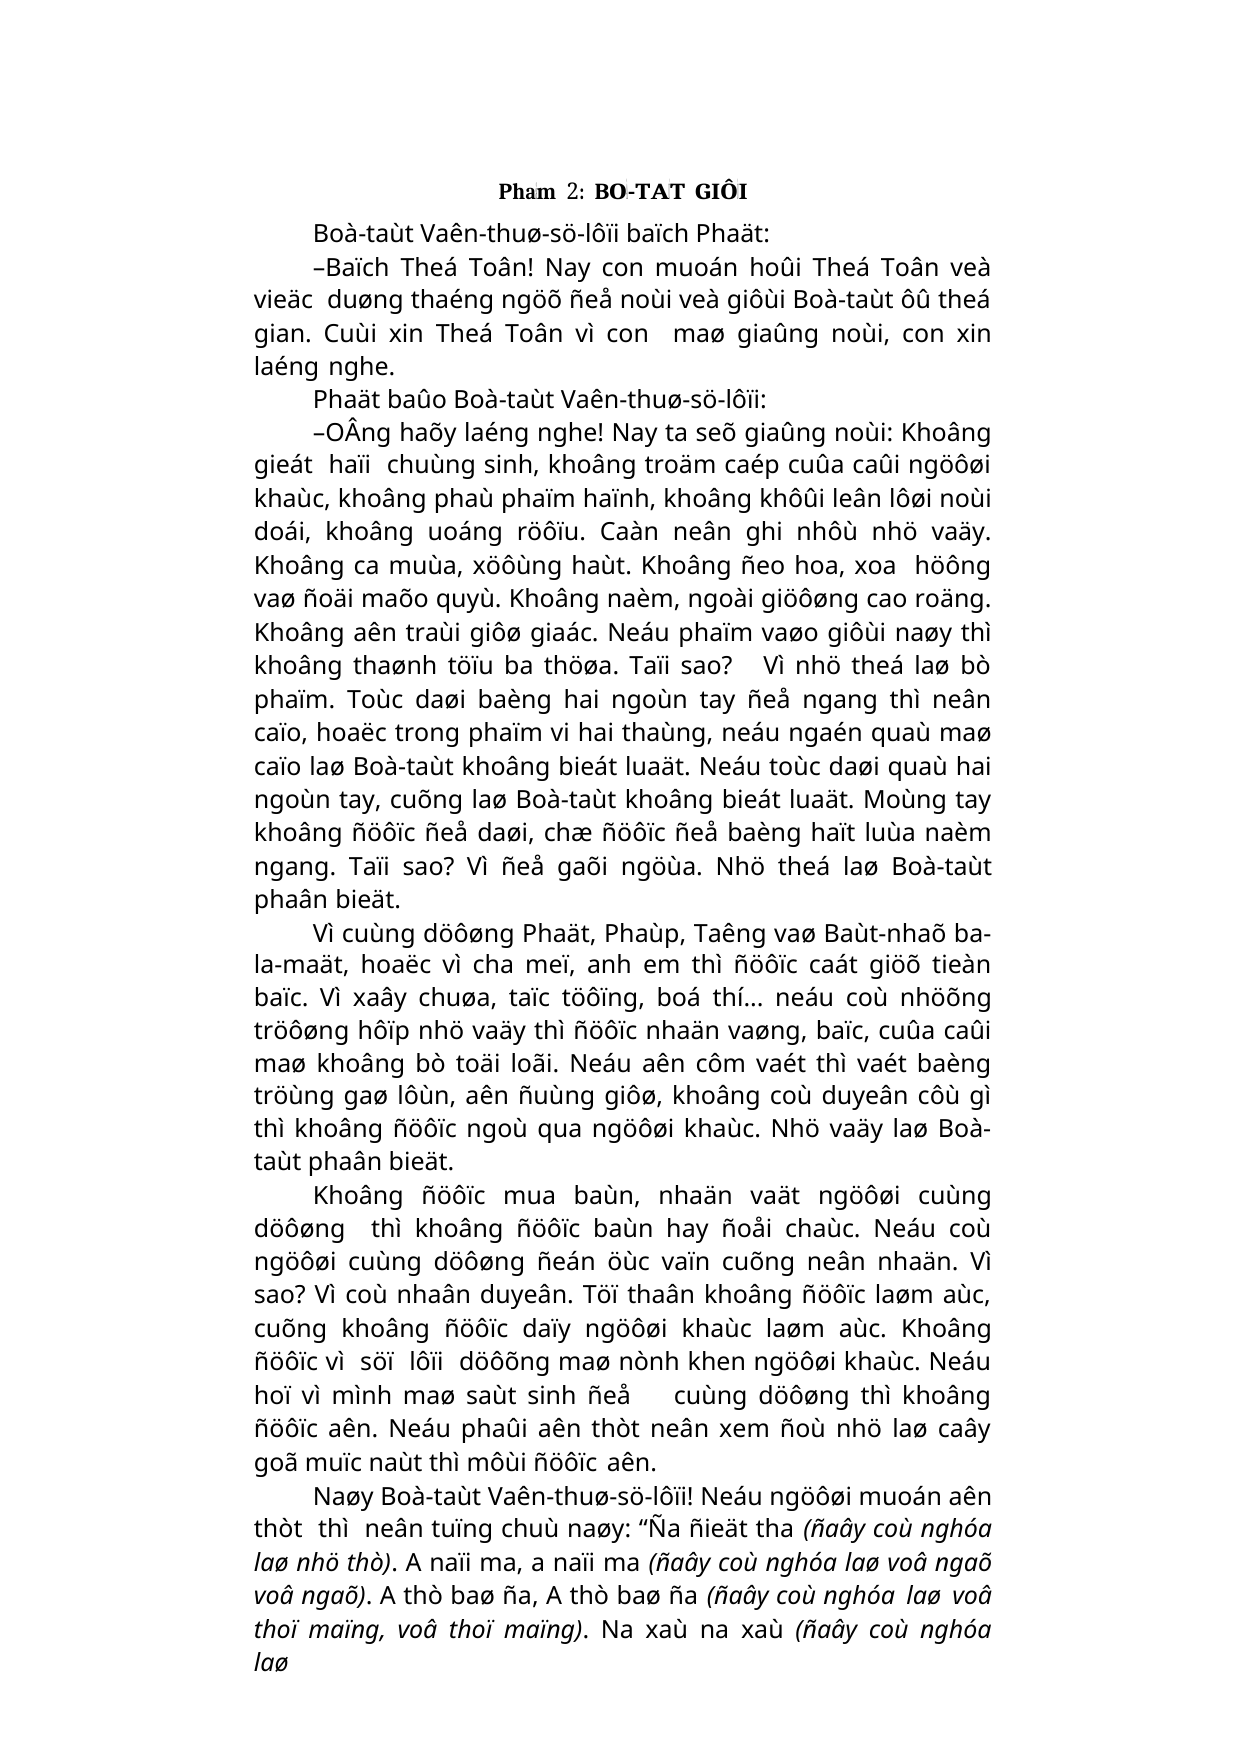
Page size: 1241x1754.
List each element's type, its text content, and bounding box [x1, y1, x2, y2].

text Vì cuùng döôøng Phaät, Phaùp, Taêng vaø Baùt-nhaõ ba-la-maät, hoaëc vì cha meï, anh em thì ñöôïc caát giöõ tieàn baïc. Vì xaây chuøa, taïc töôïng, boá thí... neáu coù nhöõng tröôøng hôïp nhö vaäy thì ñöôïc nhaän vaøng, baïc, cuûa caûi maø khoâng bò toäi loãi. Neáu aên côm vaét thì vaét baèng tröùng gaø lôùn, aên ñuùng giôø, khoâng coù duyeân côù gì thì khoâng ñöôïc ngoù qua ngöôøi khaùc. Nhö vaäy laø Boà-taùt phaân bieät. [254, 916, 992, 1177]
text –OÂng haõy laéng nghe! Nay ta seõ giaûng noùi: Khoâng gieát haïi chuùng sinh, khoâng troäm caép cuûa caûi ngöôøi khaùc, khoâng phaù phaïm haïnh, khoâng khôûi leân lôøi noùi doái, khoâng uoáng röôïu. Caàn neân ghi nhôù nhö vaäy. Khoâng ca muùa, xöôùng haùt. Khoâng ñeo hoa, xoa höông vaø ñoäi maõo quyù. Khoâng naèm, ngoài giöôøng cao roäng. Khoâng aên traùi giôø giaác. Neáu phaïm vaøo giôùi naøy thì khoâng thaønh töïu ba thöøa. Taïi sao? Vì nhö theá laø bò phaïm. Toùc daøi baèng hai ngoùn tay ñeå ngang thì neân caïo, hoaëc trong phaïm vi hai thaùng, neáu ngaén quaù maø caïo laø Boà-taùt khoâng bieát luaät. Neáu toùc daøi quaù hai ngoùn tay, cuõng laø Boà-taùt khoâng bieát luaät. Moùng tay khoâng ñöôïc ñeå daøi, chæ ñöôïc ñeå baèng haït luùa naèm ngang. Taïi sao? Vì ñeå gaõi ngöùa. Nhö theá laø Boà-taùt phaân bieät. [254, 414, 992, 916]
text –Baïch Theá Toân! Nay con muoán hoûi Theá Toân veà vieäc duøng thaéng ngöõ ñeå noùi veà giôùi Boà-taùt ôû theá gian. Cuùi xin Theá Toân vì con maø giaûng noùi, con xin laéng nghe. [254, 249, 992, 383]
text Khoâng ñöôïc mua baùn, nhaän vaät ngöôøi cuùng döôøng thì khoâng ñöôïc baùn hay ñoåi chaùc. Neáu coù ngöôøi cuùng döôøng ñeán öùc vaïn cuõng neân nhaän. Vì sao? Vì coù nhaân duyeân. Töï thaân khoâng ñöôïc laøm aùc, cuõng khoâng ñöôïc daïy ngöôøi khaùc laøm aùc. Khoâng ñöôïc vì söï lôïi döôõng maø nònh khen ngöôøi khaùc. Neáu hoï vì mình maø saùt sinh ñeå cuùng döôøng thì khoâng ñöôïc aên. Neáu phaûi aên thòt neân xem ñoù nhö laø caây goã muïc naùt thì môùi ñöôïc aên. [254, 1177, 992, 1478]
text Phaåm 2: BOÀ-TAÙT GIÔÙI [482, 175, 763, 206]
text Naøy Boà-taùt Vaên-thuø-sö-lôïi! Neáu ngöôøi muoán aên thòt thì neân tuïng chuù naøy: “Ña ñieät tha (ñaây coù nghóa laø nhö thò). A naïi ma, a naïi ma (ñaây coù nghóa laø voâ ngaõ voâ ngaõ). A thò baø ña, A thò baø ña (ñaây coù nghóa laø voâ thoï maïng, voâ thoï maïng). Na xaù na xaù (ñaây coù nghóa laø [254, 1478, 992, 1679]
text Phaät baûo Boà-taùt Vaên-thuø-sö-lôïi: [313, 383, 1065, 414]
text Boà-taùt Vaên-thuø-sö-lôïi baïch Phaät: [313, 217, 1065, 249]
